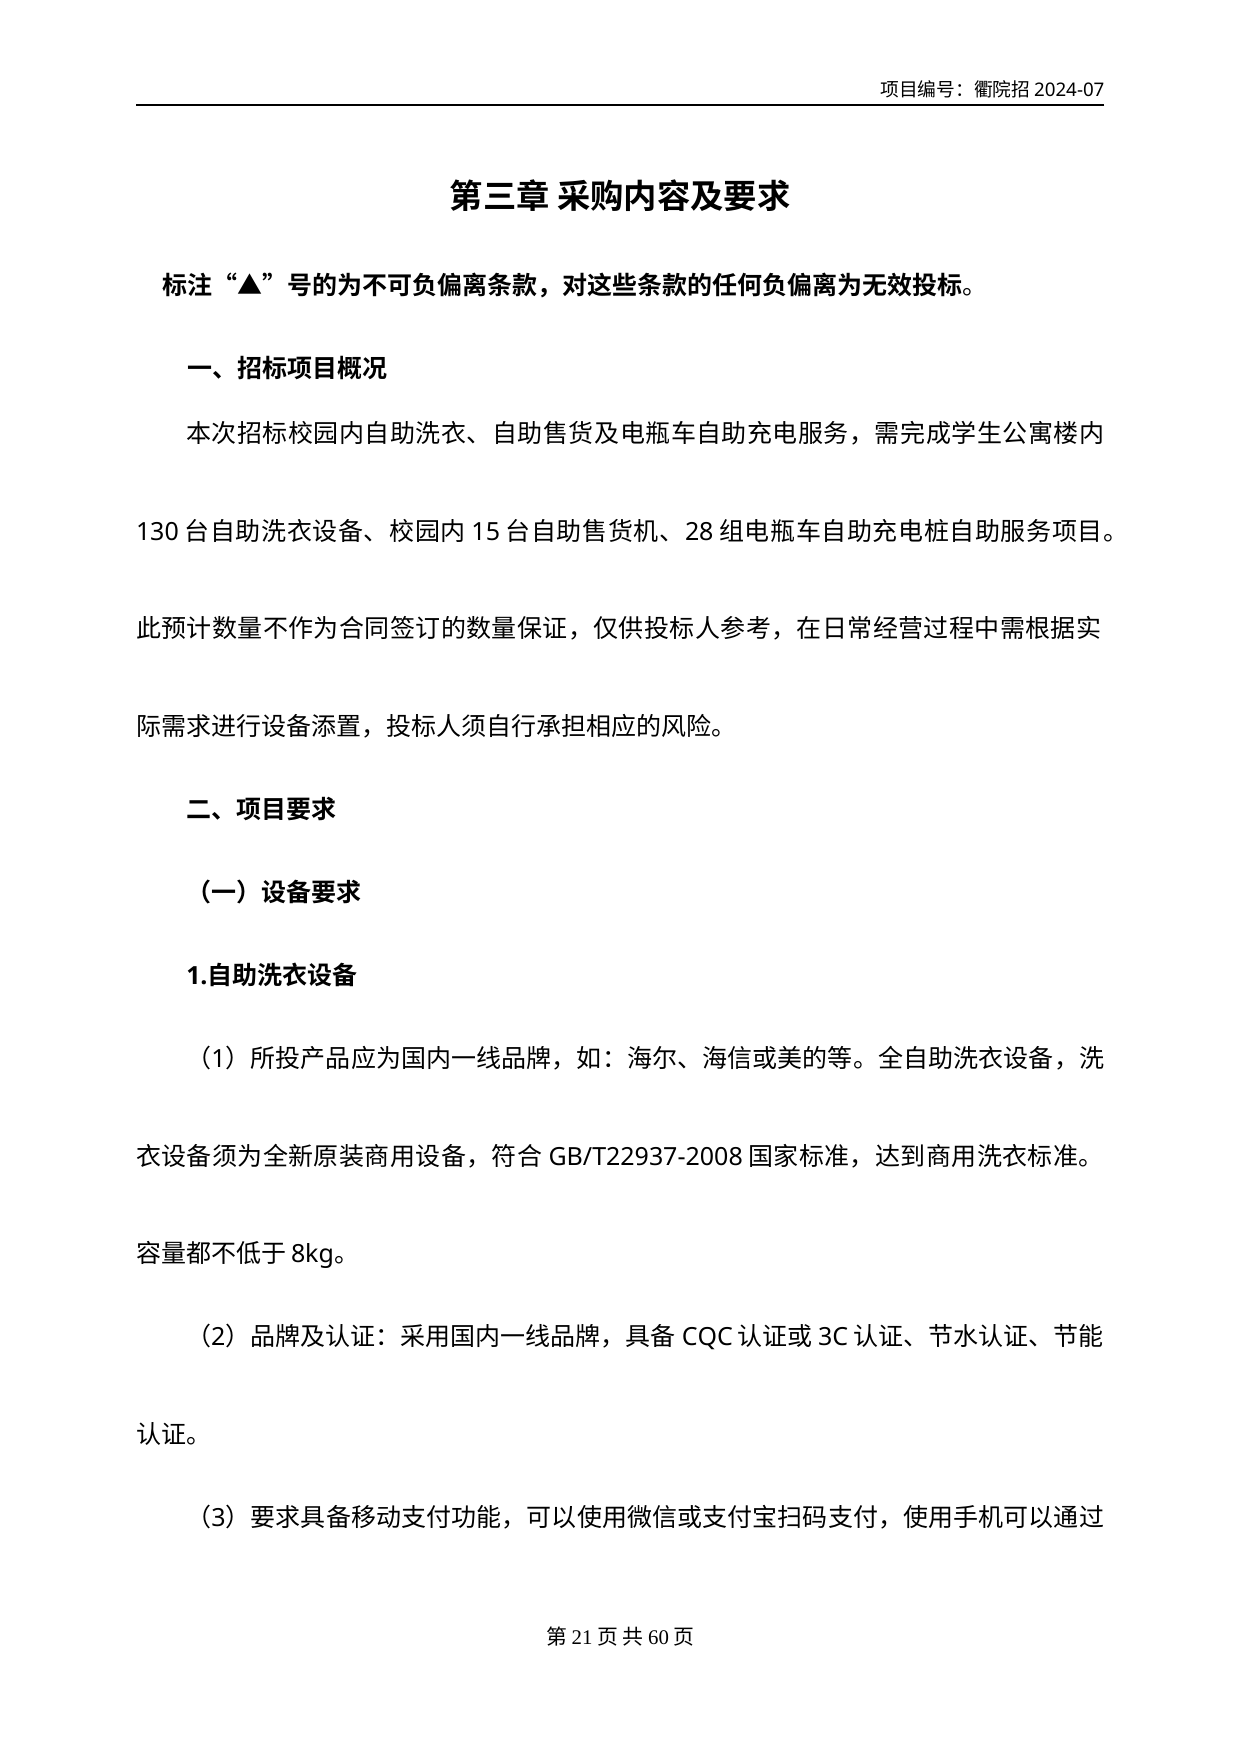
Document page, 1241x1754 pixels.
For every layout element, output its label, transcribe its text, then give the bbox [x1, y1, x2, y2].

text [136, 1483, 1104, 1548]
text 标注“▲”号的为不可负偏离条款，对这些条款的任何负偏离为无效投标。 [136, 251, 1104, 316]
text （1）所投产品应为国内一线品牌，如：海尔、海信或美的等。全自助洗衣设备，洗衣设备须为全新原装商用设备，符合GB/T22937-2008国家标准，达到商用洗衣标准。容量都不低于8kg。 [136, 1024, 1104, 1284]
list 项目要求 [136, 775, 1104, 840]
text 1.自助洗衣设备 [136, 941, 1104, 1006]
text 本次招标校园内自助洗衣、自助售货及电瓶车自助充电服务，需完成学生公寓楼内130台自助洗衣设备、校园内15台自助售货机、28组电瓶车自助充电桩自助服务项目。此预计数量不作为合同签订的数量保证，仅供投标人参考，在日常经营过程中需根据实际需求进行设备添置，投标人须自行承担相应的风险。 [136, 399, 1104, 757]
text 一、招标项目概况 [136, 334, 1104, 399]
text （2）品牌及认证：采用国内一线品牌，具备CQC认证或3C认证、节水认证、节能认证。 [136, 1302, 1104, 1465]
text 第三章 采购内容及要求 [136, 162, 1104, 227]
text （一）设备要求 [136, 858, 1104, 923]
